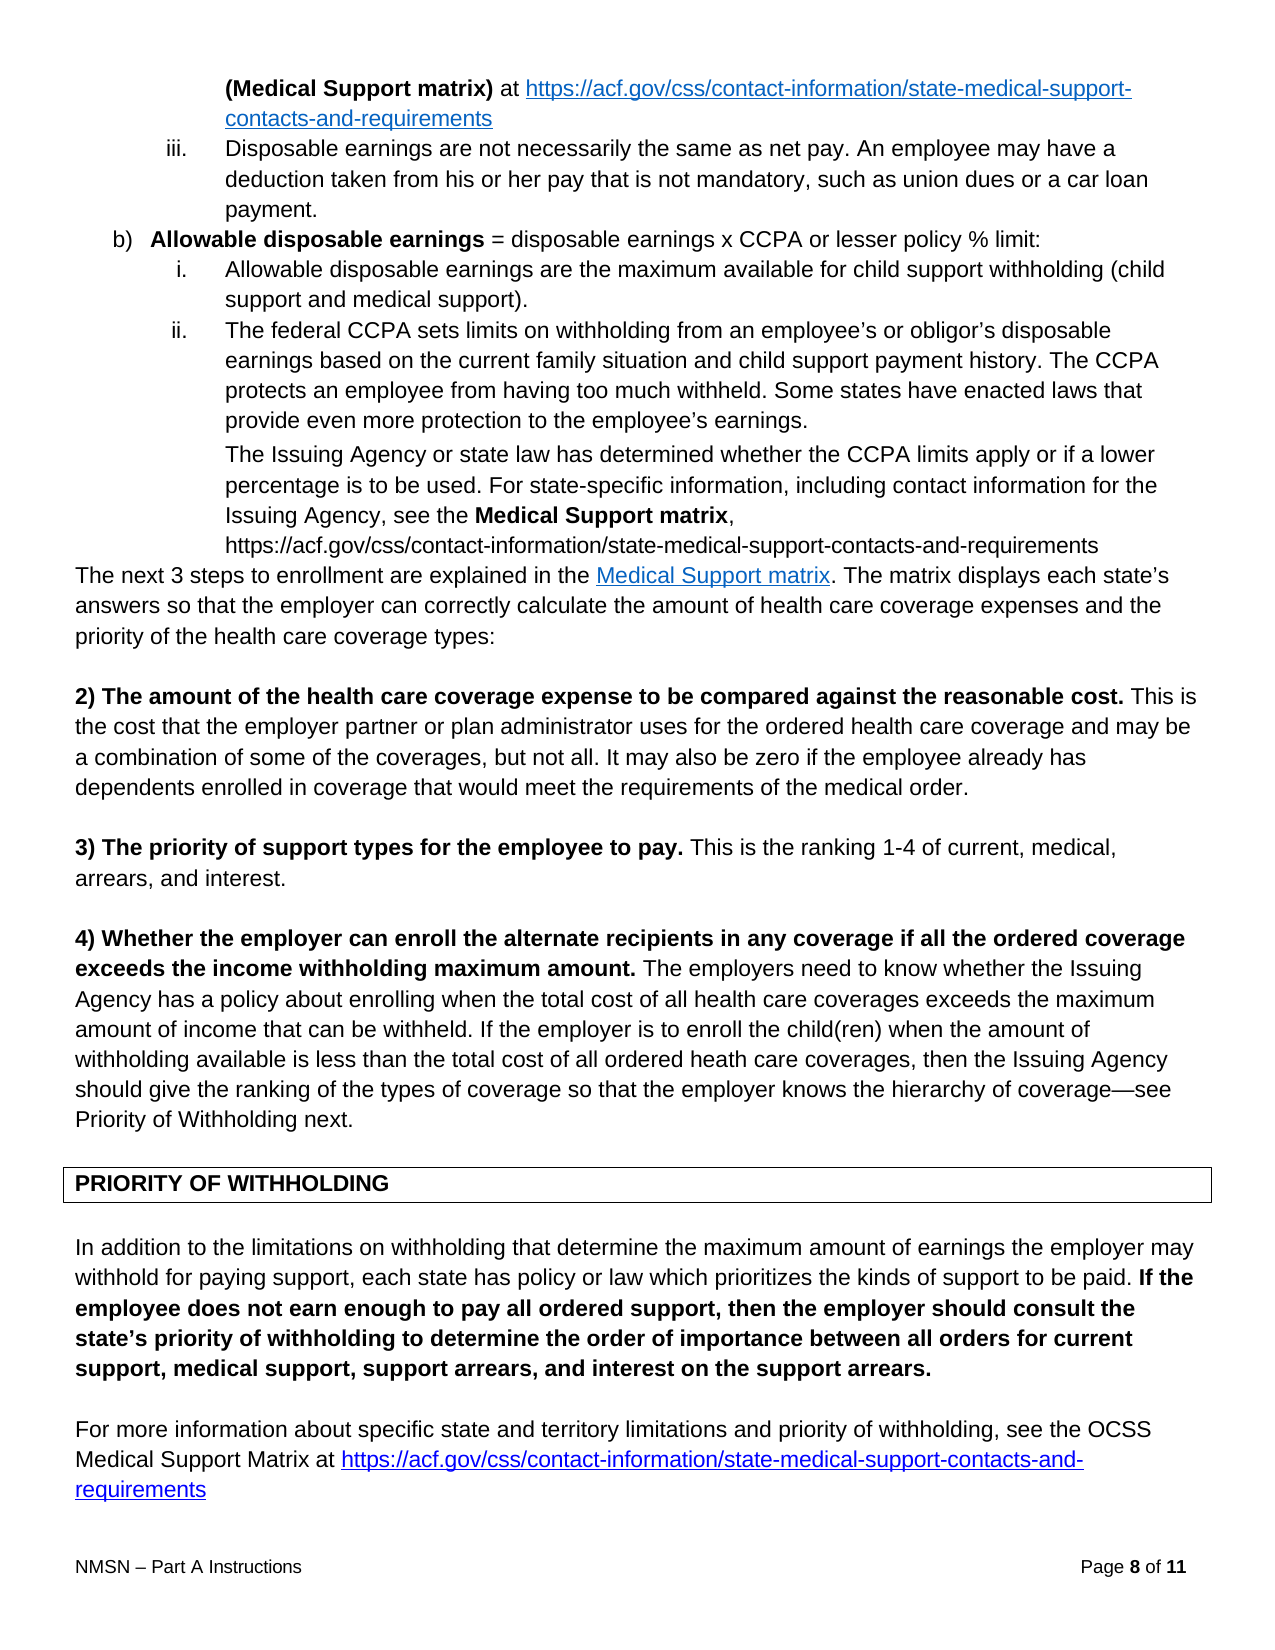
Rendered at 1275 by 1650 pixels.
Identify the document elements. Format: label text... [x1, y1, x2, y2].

list Allowable disposable earnings = disposable earnings x CCPA or lesser policy % limit: [112, 226, 1223, 252]
text (Medical Support matrix) at https://acf.gov/css/contact-information/state-medical-support-contacts-and-requirements [225, 75, 1160, 132]
list The Issuing Agency or state law has determined whether the CCPA limits apply or if a lower percentage is to be used. For state-specific information, including contact information for the Issuing Agency, see the Medical Support matrix, https://acf.gov/css/contact-information/state-medical-support-contacts-and-requirements [225, 441, 1157, 558]
text In addition to the limitations on withholding that determine the maximum amount of earnings the employer may withhold for paying support, each state has policy or law which prioritizes the kinds of support to be paid. If the employee does not earn enough to pay all ordered support, then the employer should consult the state’s priority of withholding to determine the order of importance between all orders for current support, medical support, support arrears, and interest on the support arrears. [75, 1234, 1199, 1381]
list Whether the employer can enroll the alternate recipients in any coverage if all the ordered coverage exceeds the income withholding maximum amount. The employers need to know whether the Issuing Agency has a policy about enrolling when the total cost of all health care coverages exceeds the maximum amount of income that can be withheld. If the employer is to enroll the child(ren) when the amount of withholding available is less than the total cost of all ordered heath care coverages, then the Issuing Agency should give the ranking of the types of coverage so that the employer knows the hierarchy of coverage—see Priority of Withholding next. [75, 925, 1186, 1133]
list The federal CCPA sets limits on withholding from an employee’s or obligor’s disposable earnings based on the current family situation and child support payment history. The CCPA protects an employee from having too much withheld. Some states have enacted laws that provide even more protection to the employee’s earnings. [171, 317, 1159, 434]
list Disposable earnings are not necessarily the same as net pay. An employee may have a deduction taken from his or her pay that is not mandatory, such as union dues or a car loan payment. [166, 135, 1149, 222]
list The amount of the health care coverage expense to be compared against the reasonable cost. This is the cost that the employer partner or plan administrator uses for the ordered health care coverage and may be a combination of some of the coverages, but not all. It may also be zero if the employee already has dependents enrolled in coverage that would meet the requirements of the medical order. [75, 683, 1197, 800]
list The priority of support types for the employee to pay. This is the ranking 1-4 of current, medical, arrears, and interest. [75, 834, 1117, 891]
text The next 3 steps to enrollment are explained in the Medical Support matrix. The matrix displays each state’s answers so that the employer can correctly calculate the amount of health care coverage expenses and the priority of the health care coverage types: [75, 562, 1223, 649]
list Allowable disposable earnings are the maximum available for child support withholding (child support and medical support). [176, 256, 1165, 313]
text For more information about specific state and territory limitations and priority of withholding, see the OCSS Medical Support Matrix at https://acf.gov/css/contact-information/state-medical-support-contacts-and-requirements [75, 1416, 1152, 1502]
